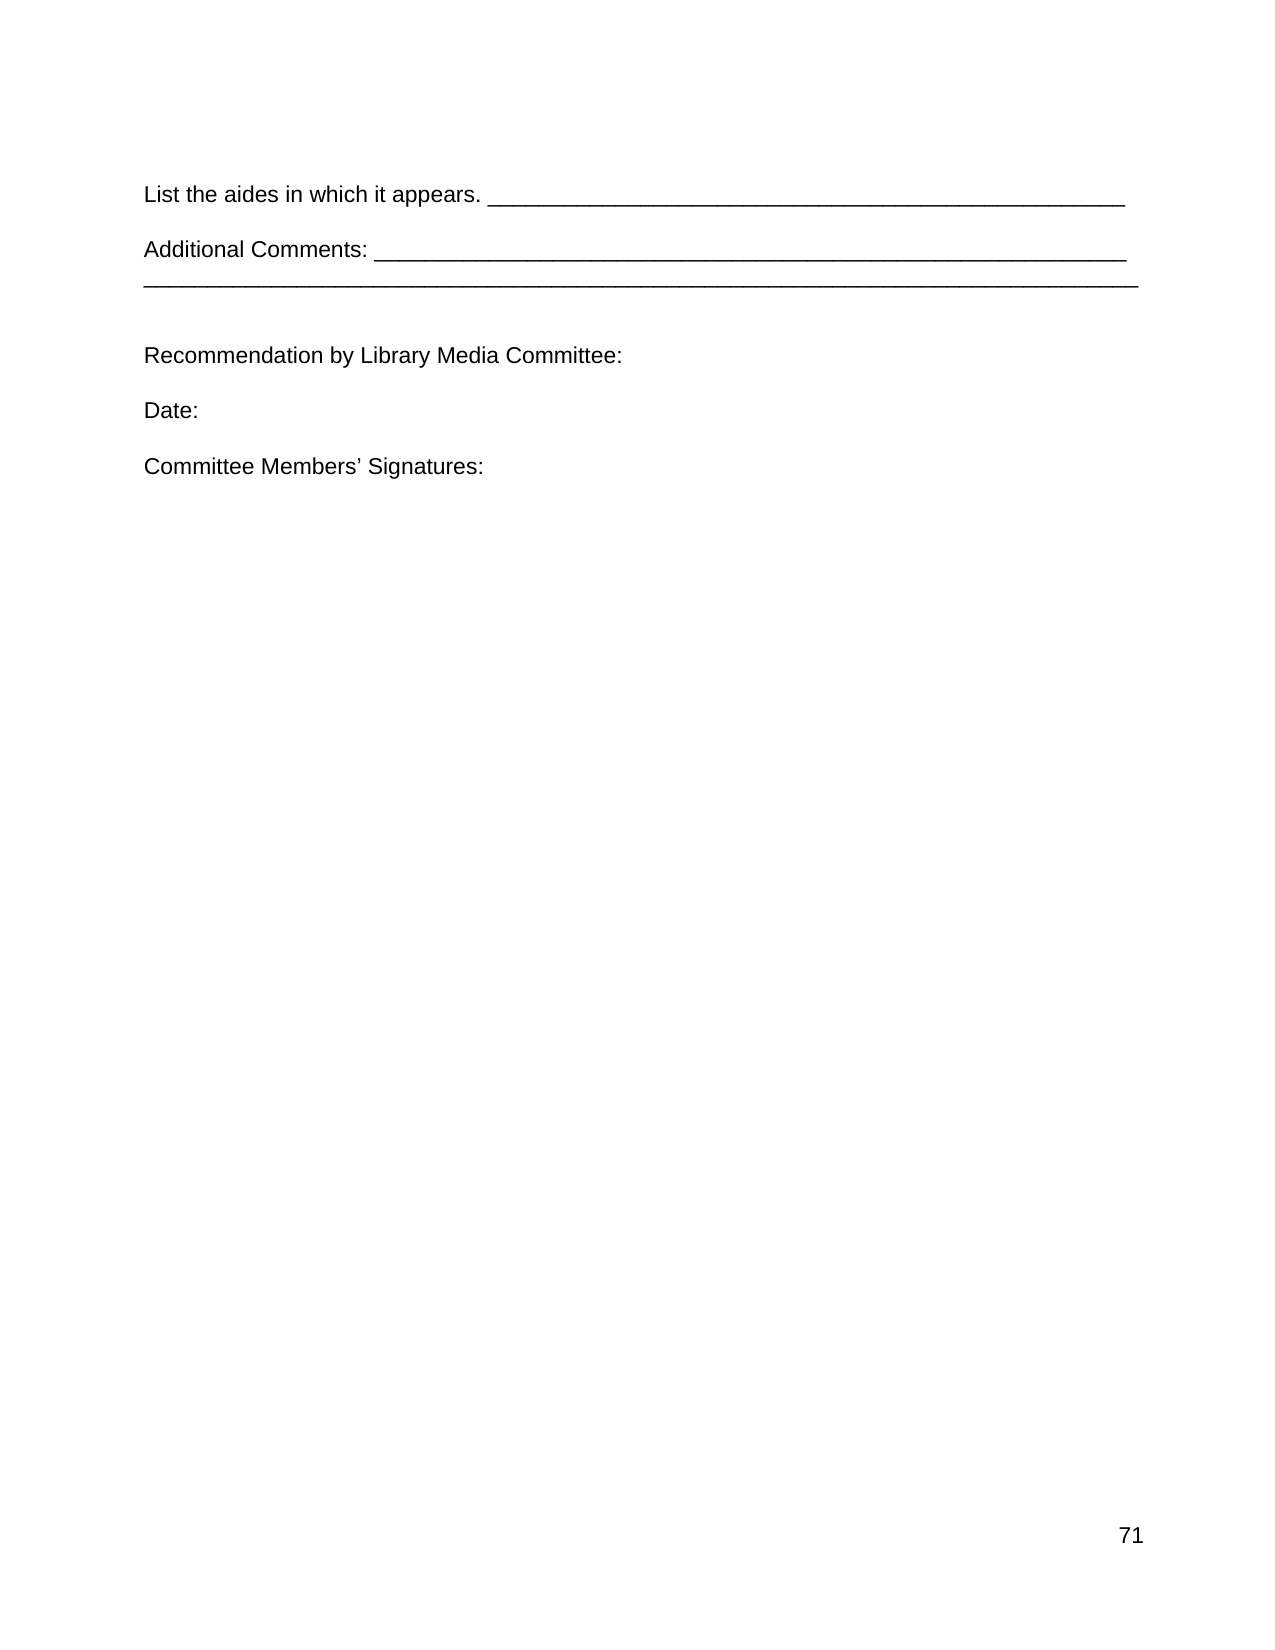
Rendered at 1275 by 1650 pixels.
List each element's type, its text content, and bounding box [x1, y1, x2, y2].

text Additional Comments: ___________________________________________________________ [144, 236, 1144, 262]
text Date: [144, 397, 1144, 424]
text Recommendation by Library Media Committee: [144, 342, 1144, 369]
text Committee Members’ Signatures: [144, 453, 1144, 479]
text List the aides in which it appears. __________________________________________________ [144, 181, 1144, 207]
text ______________________________________________________________________________ [144, 262, 1144, 289]
